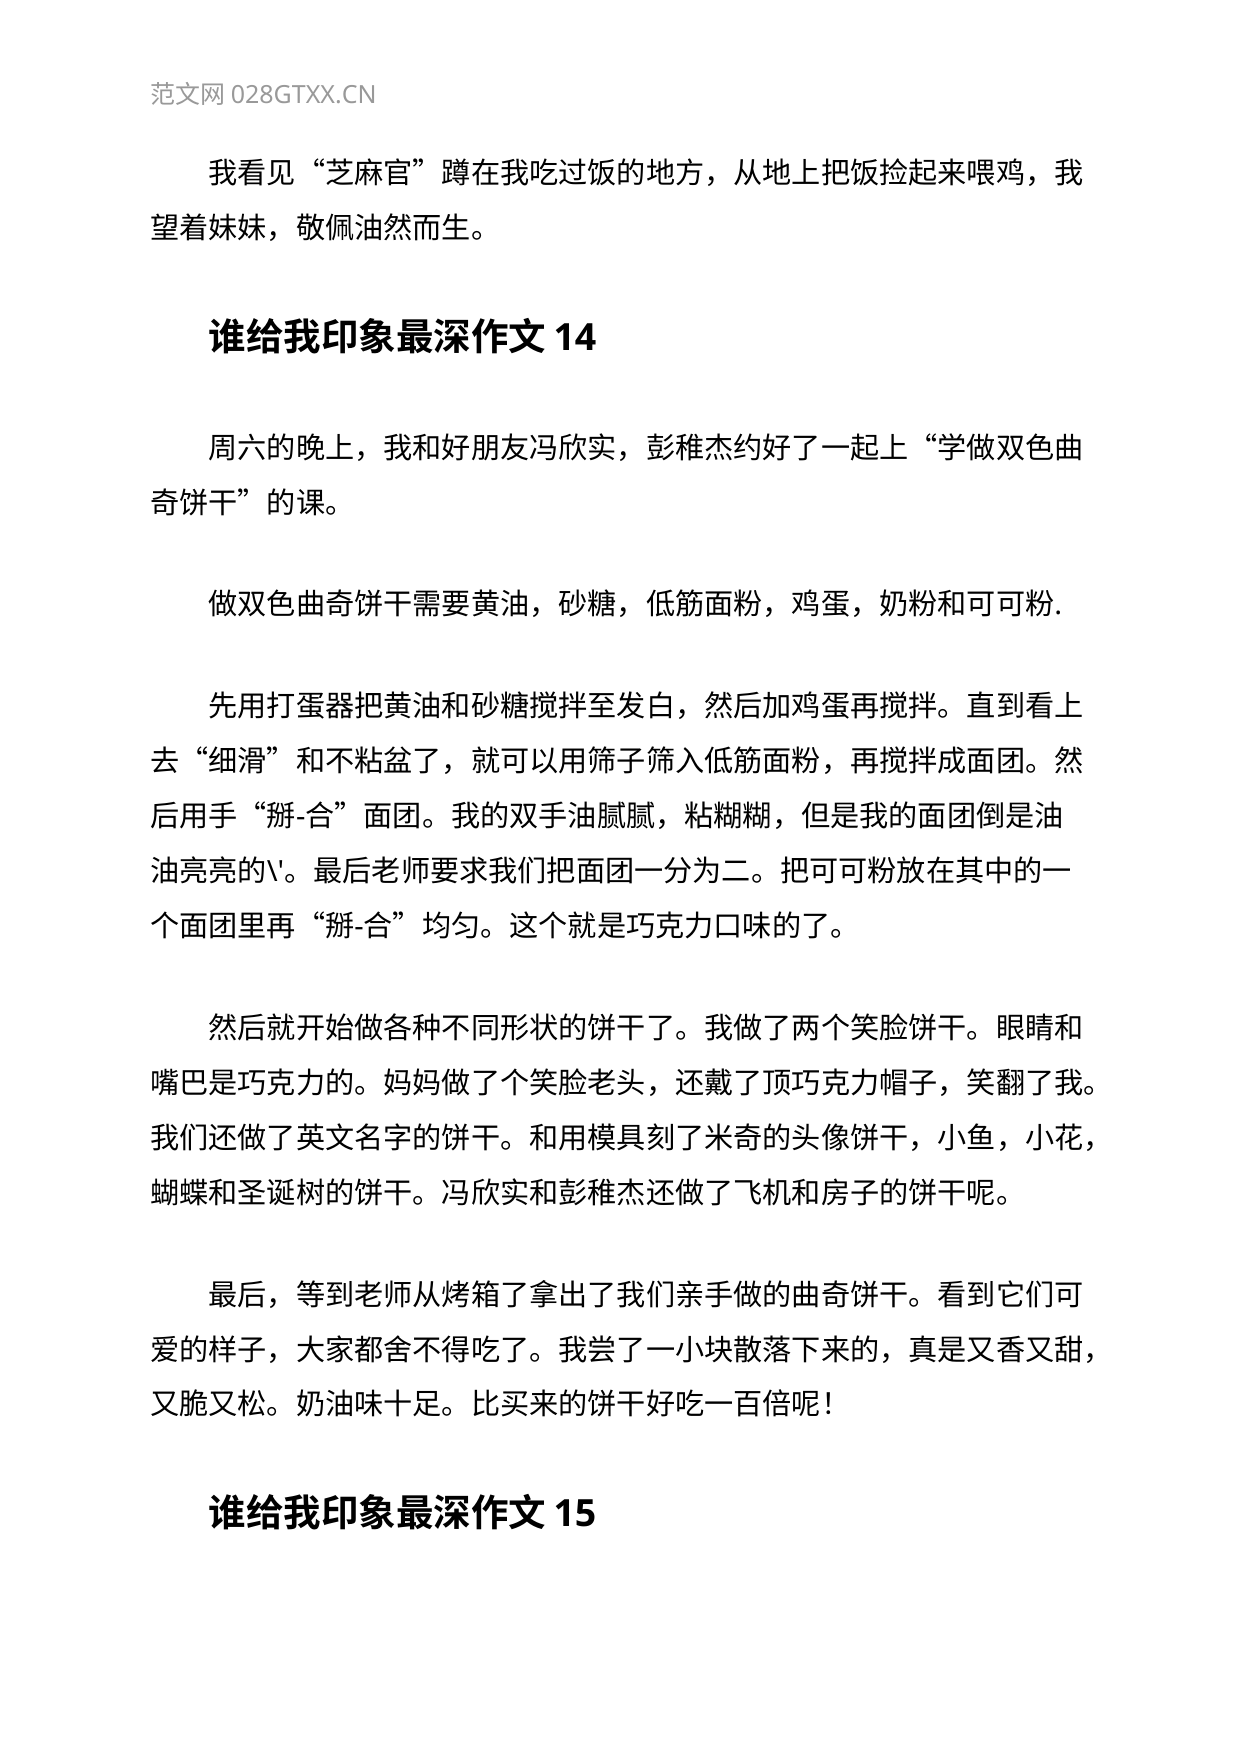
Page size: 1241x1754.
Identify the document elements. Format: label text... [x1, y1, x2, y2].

text 谁给我印象最深作文15 [150, 1483, 1090, 1537]
text 然后就开始做各种不同形状的饼干了。我做了两个笑脸饼干。眼睛和嘴巴是巧克力的。妈妈做了个笑脸老头，还戴了顶巧克力帽子，笑翻了我。我们还做了英文名字的饼干。和用模具刻了米奇的头像饼干，小鱼，小花，蝴蝶和圣诞树的饼干。冯欣实和彭稚杰还做了飞机和房子的饼干呢。 [150, 1005, 1090, 1212]
text 谁给我印象最深作文14 [150, 307, 1090, 361]
text 先用打蛋器把黄油和砂糖搅拌至发白，然后加鸡蛋再搅拌。直到看上去“细滑”和不粘盆了，就可以用筛子筛入低筋面粉，再搅拌成面团。然后用手“掰-合”面团。我的双手油腻腻，粘糊糊，但是我的面团倒是油油亮亮的\'。最后老师要求我们把面团一分为二。把可可粉放在其中的一个面团里再“掰-合”均匀。这个就是巧克力口味的了。 [150, 683, 1090, 945]
text 我看见“芝麻官”蹲在我吃过饭的地方，从地上把饭捡起来喂鸡，我望着妹妹，敬佩油然而生。 [150, 150, 1090, 247]
text 周六的晚上，我和好朋友冯欣实，彭稚杰约好了一起上“学做双色曲奇饼干”的课。 [150, 424, 1090, 521]
text 做双色曲奇饼干需要黄油，砂糖，低筋面粉，鸡蛋，奶粉和可可粉. [150, 581, 1090, 623]
text 最后，等到老师从烤箱了拿出了我们亲手做的曲奇饼干。看到它们可爱的样子，大家都舍不得吃了。我尝了一小块散落下来的，真是又香又甜，又脆又松。奶油味十足。比买来的饼干好吃一百倍呢！ [150, 1271, 1090, 1423]
